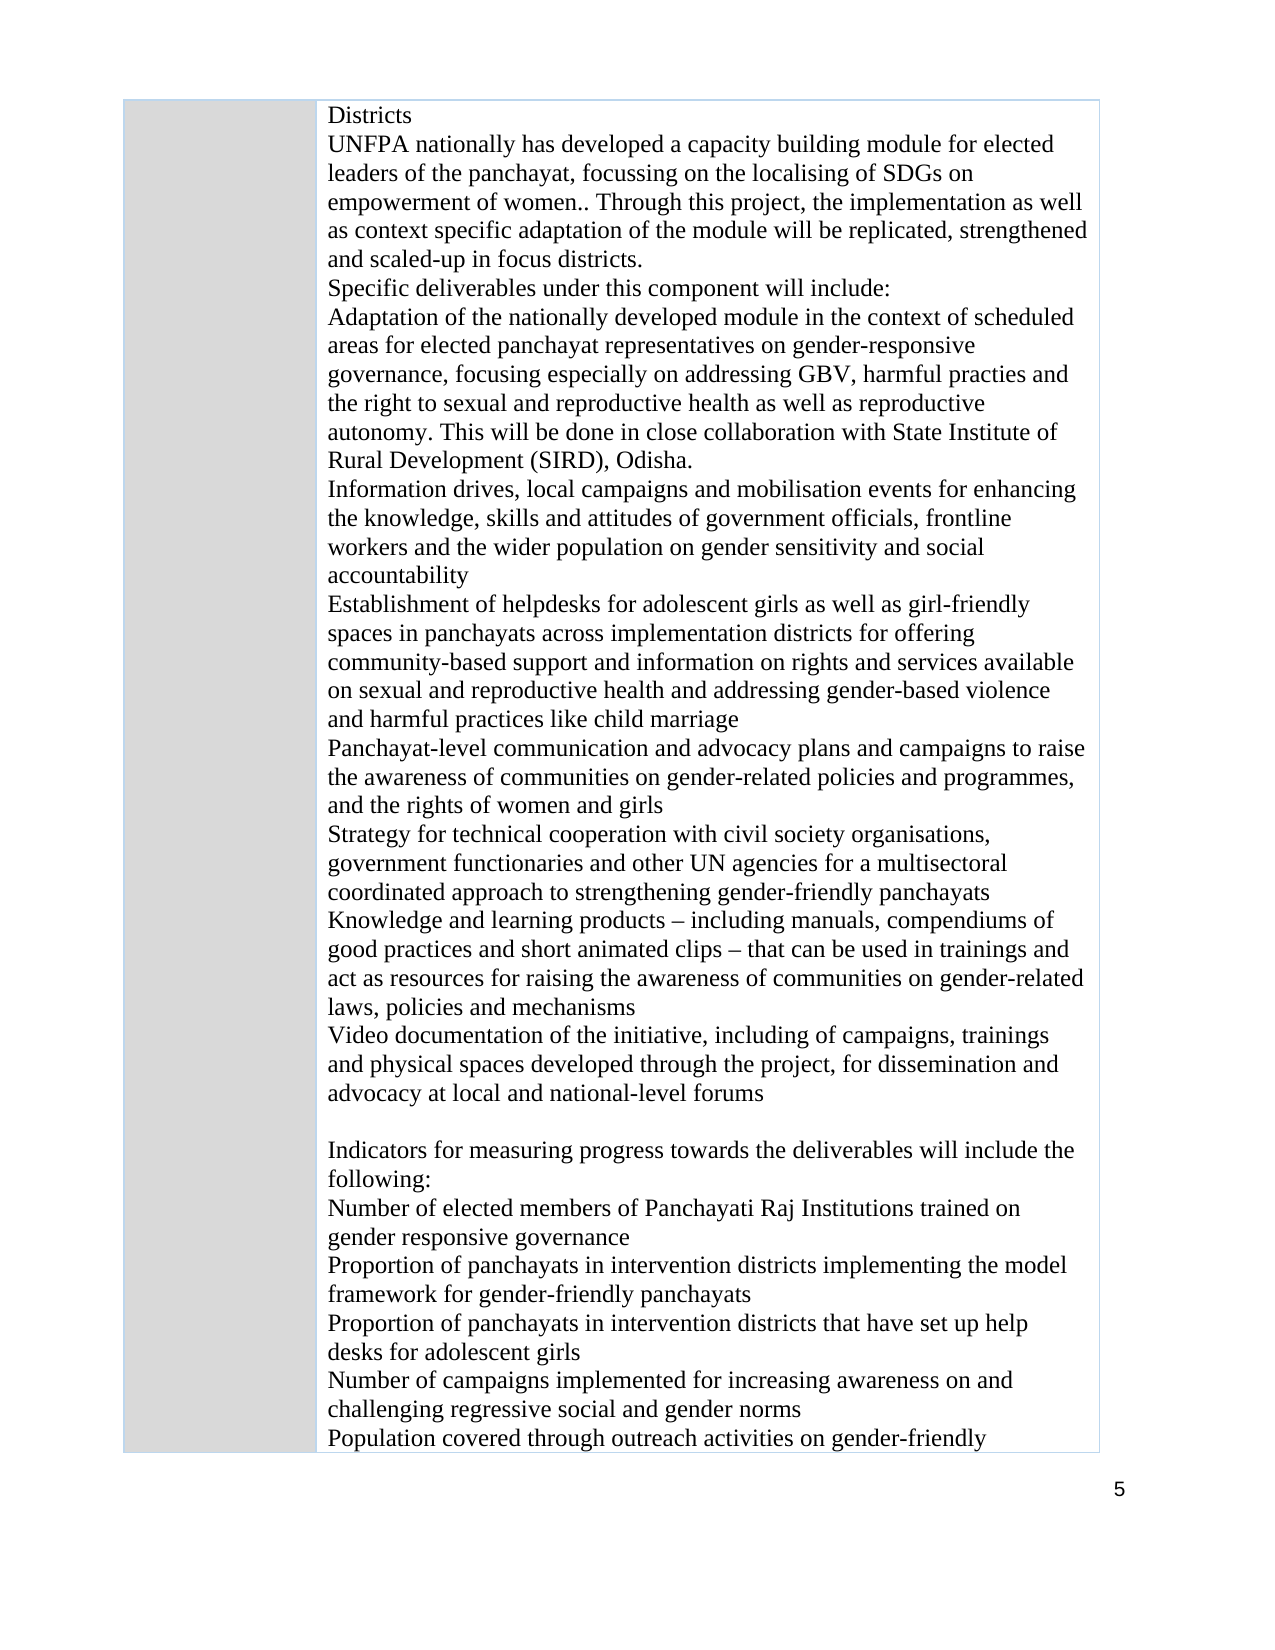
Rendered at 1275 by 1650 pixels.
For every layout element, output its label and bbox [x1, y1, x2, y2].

table_cell [317, 101, 1099, 1452]
table_cell [125, 101, 315, 1452]
